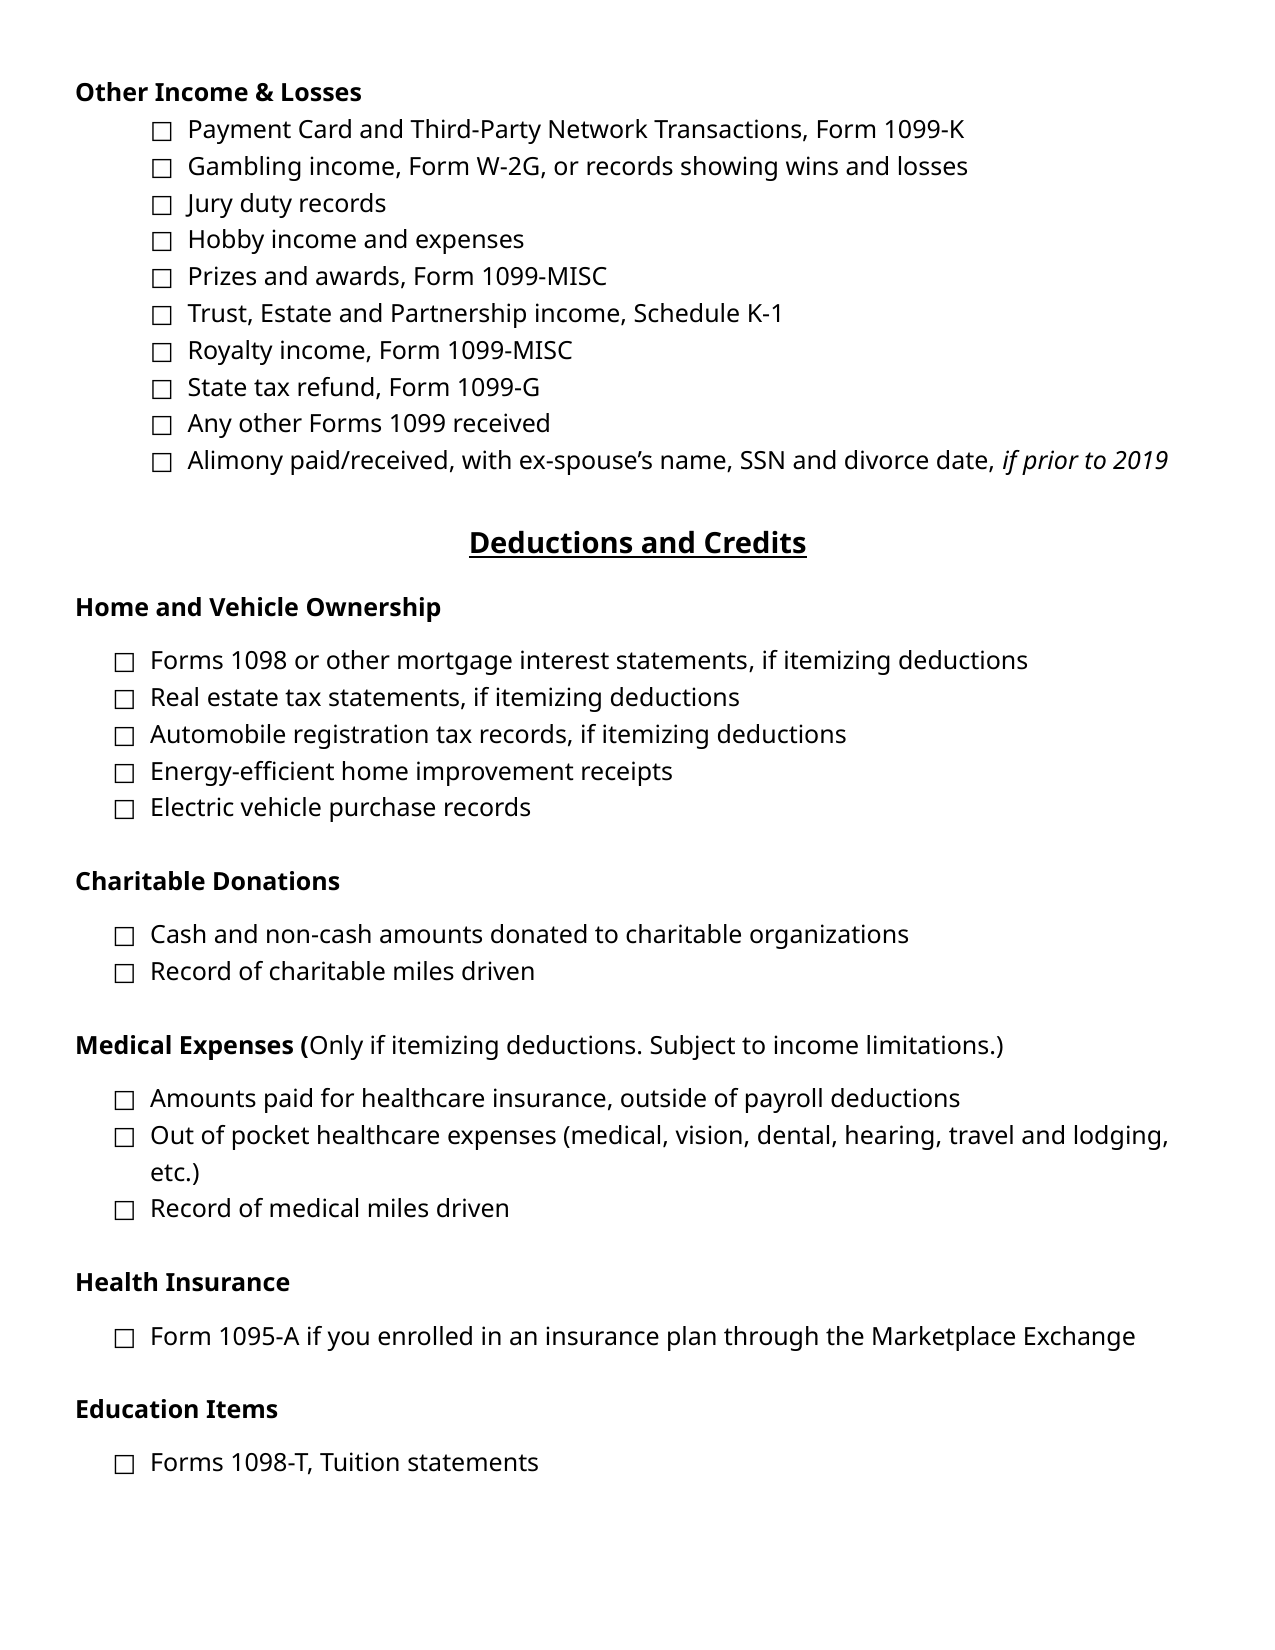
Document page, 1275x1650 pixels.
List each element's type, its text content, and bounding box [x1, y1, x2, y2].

list Gambling income, Form W-2G, or records showing wins and losses [150, 148, 1200, 183]
list Forms 1098-T, Tuition statements [112, 1445, 1200, 1479]
list Cash and non-cash amounts donated to charitable organizations [112, 917, 1200, 951]
text Medical Expenses (Only if itemizing deductions. Subject to income limitations.) [75, 1027, 1200, 1061]
text Other Income & Losses [75, 75, 1200, 109]
list Trust, Estate and Partnership income, Schedule K-1 [150, 296, 1200, 330]
list Payment Card and Third-Party Network Transactions, Form 1099-K [150, 112, 1200, 146]
list Record of medical miles driven [112, 1191, 1200, 1225]
list Hobby income and expenses [150, 222, 1200, 256]
list Alimony paid/received, with ex-spouse’s name, SSN and divorce date, if prior to 2019 [150, 443, 1200, 477]
text Charitable Donations [75, 864, 1200, 898]
list Energy-efficient home improvement receipts [112, 753, 1200, 787]
list Amounts paid for healthcare insurance, outside of payroll deductions [112, 1081, 1200, 1115]
list Forms 1098 or other mortgage interest statements, if itemizing deductions [112, 643, 1200, 677]
list Record of charitable miles driven [112, 954, 1200, 988]
list Real estate tax statements, if itemizing deductions [112, 680, 1200, 714]
list Prizes and awards, Form 1099-MISC [150, 259, 1200, 293]
list Royalty income, Form 1099-MISC [150, 332, 1200, 366]
list Any other Forms 1099 received [150, 406, 1200, 440]
list Out of pocket healthcare expenses (medical, vision, dental, hearing, travel and lodging, etc.) [112, 1118, 1200, 1188]
text Education Items [75, 1392, 1200, 1426]
list Form 1095-A if you enrolled in an insurance plan through the Marketplace Exchange [112, 1318, 1200, 1352]
list Automobile registration tax records, if itemizing deductions [112, 717, 1200, 751]
list State tax refund, Form 1099-G [150, 369, 1200, 403]
text Home and Vehicle Ownership [75, 589, 1200, 624]
text Deductions and Credits [75, 522, 1200, 562]
list Electric vehicle purchase records [112, 790, 1200, 824]
list Jury duty records [150, 185, 1200, 219]
text Health Insurance [75, 1265, 1200, 1299]
